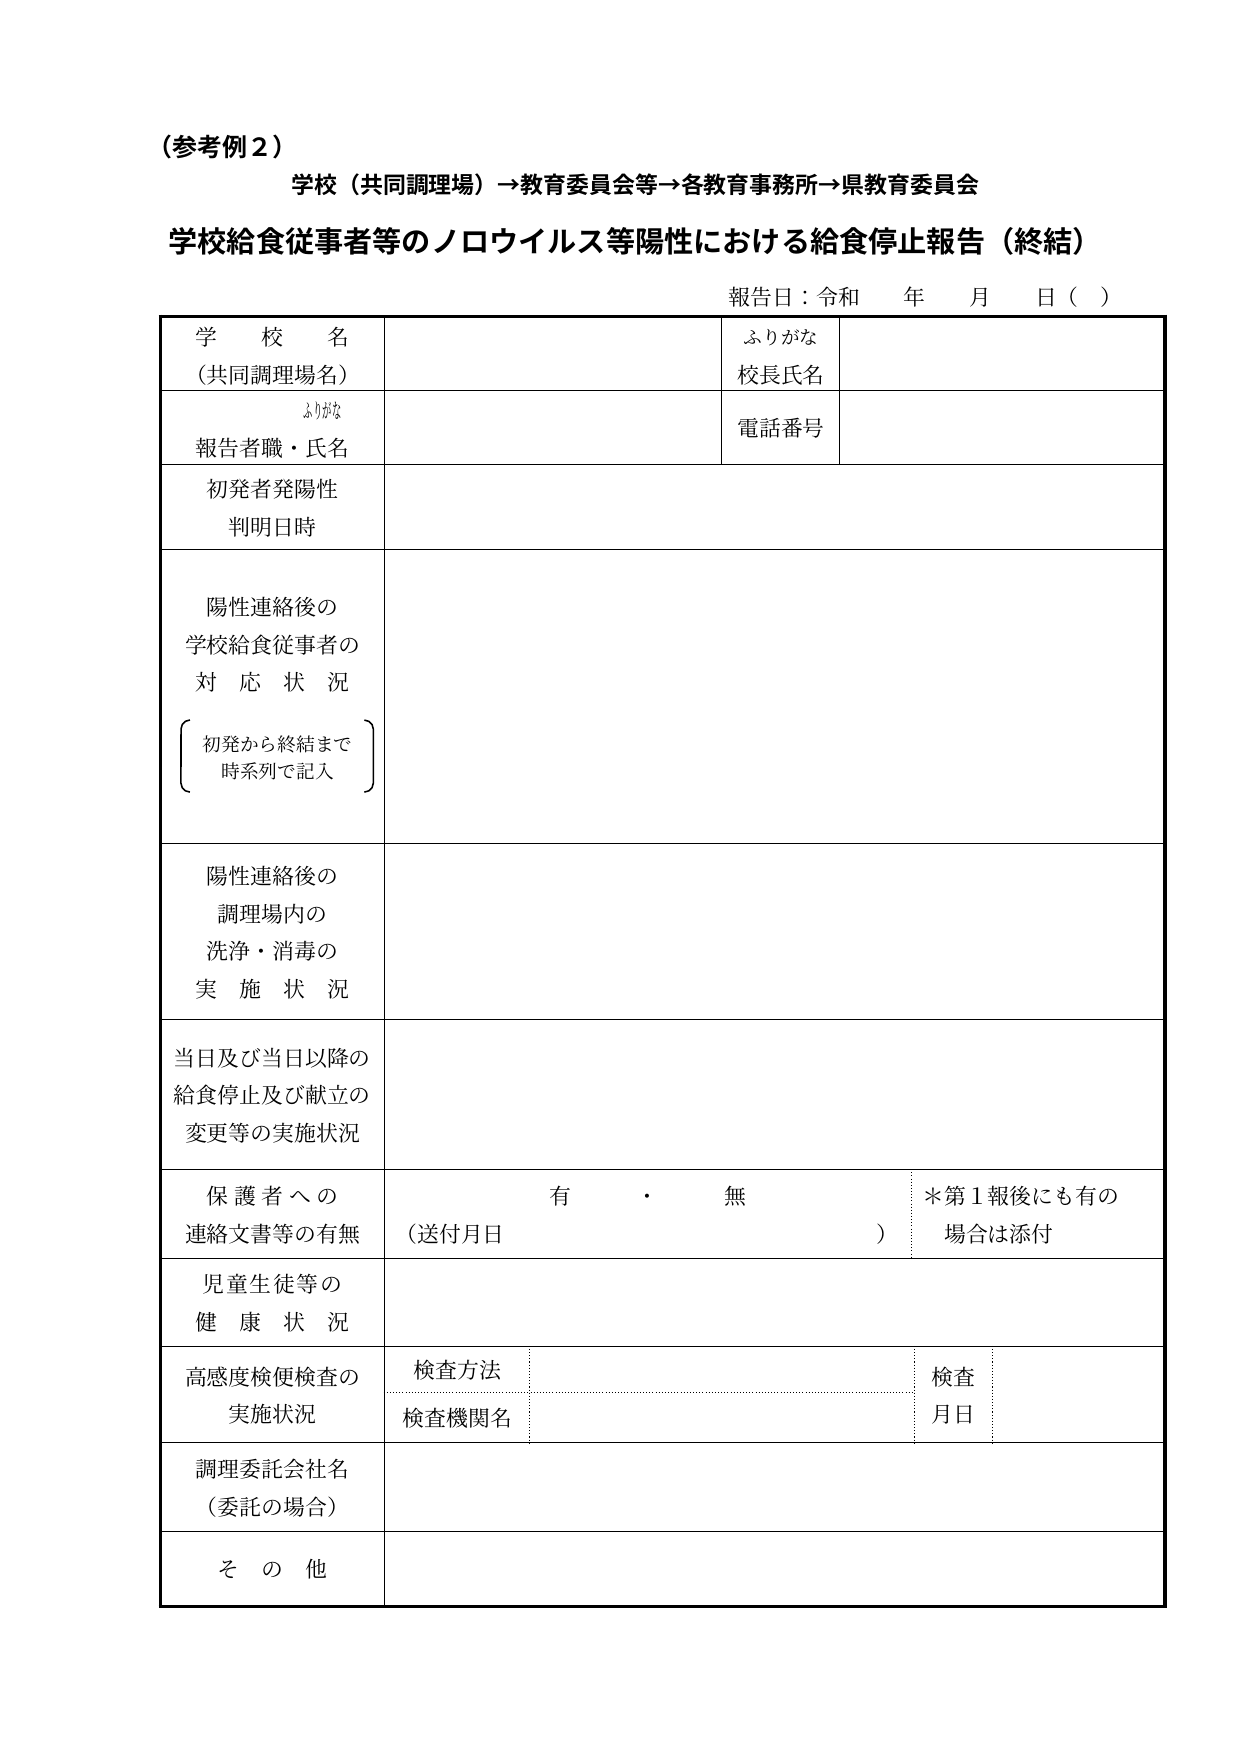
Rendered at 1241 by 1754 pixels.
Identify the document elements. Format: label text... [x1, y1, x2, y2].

table_cell [530, 1347, 914, 1392]
table_header 学 校 名 （共同調理場名） [162, 318, 384, 389]
table_header [385, 318, 721, 389]
table_cell 有 ・ 無 （送付月日 ） [385, 1170, 911, 1258]
table_cell ＊第１報後にも有の 場合は添付 [911, 1170, 1163, 1258]
text 報告日：令和 年 月 日（ ） [148, 277, 1122, 314]
text 学校給食従事者等のノロウイルス等陽性における給食停止報告（終結） [148, 202, 1122, 277]
table_cell [385, 465, 1163, 549]
table_cell 検査方法 [385, 1347, 530, 1392]
table_cell 当日及び当日以降の給食停止及び献立の変更等の実施状況 [162, 1020, 384, 1169]
table_cell [385, 550, 1163, 843]
table_cell 調理委託会社名 （委託の場合） [162, 1443, 384, 1531]
table_cell [385, 1443, 1163, 1531]
text 学校（共同調理場）→教育委員会等→各教育事務所→県教育委員会 [148, 164, 1122, 202]
table_cell 保 護 者 へ の 連絡文書等の有無 [162, 1170, 384, 1258]
table_cell 陽性連絡後の 学校給食従事者の 対 応 状 況 [162, 550, 384, 843]
table_cell [385, 844, 1163, 1019]
table_cell 陽性連絡後の 調理場内の 洗浄・消毒の 実 施 状 況 [162, 844, 384, 1019]
table_cell [385, 1532, 1163, 1605]
table_cell 初発者発陽性 判明日時 [162, 465, 384, 549]
table_header [840, 318, 1163, 389]
table_cell [385, 391, 721, 464]
table_cell 検査機関名 [385, 1392, 530, 1442]
table_cell 電話番号 [722, 391, 839, 464]
table_cell [530, 1392, 914, 1442]
table_cell ふりがな 報告者職・氏名 [162, 391, 384, 464]
table_cell [385, 1259, 1163, 1346]
table_cell 高感度検便検査の 実施状況 [162, 1347, 384, 1442]
table_cell [840, 391, 1163, 464]
table_cell 児童生徒等の 健 康 状 況 [162, 1259, 384, 1346]
table_cell [385, 1020, 1163, 1169]
table_header ふりがな 校長氏名 [722, 318, 839, 389]
table_cell [992, 1347, 1163, 1442]
table_cell 検査月日 [914, 1347, 992, 1442]
text （参考例２） [148, 127, 1122, 164]
table_cell そ の 他 [162, 1532, 384, 1605]
